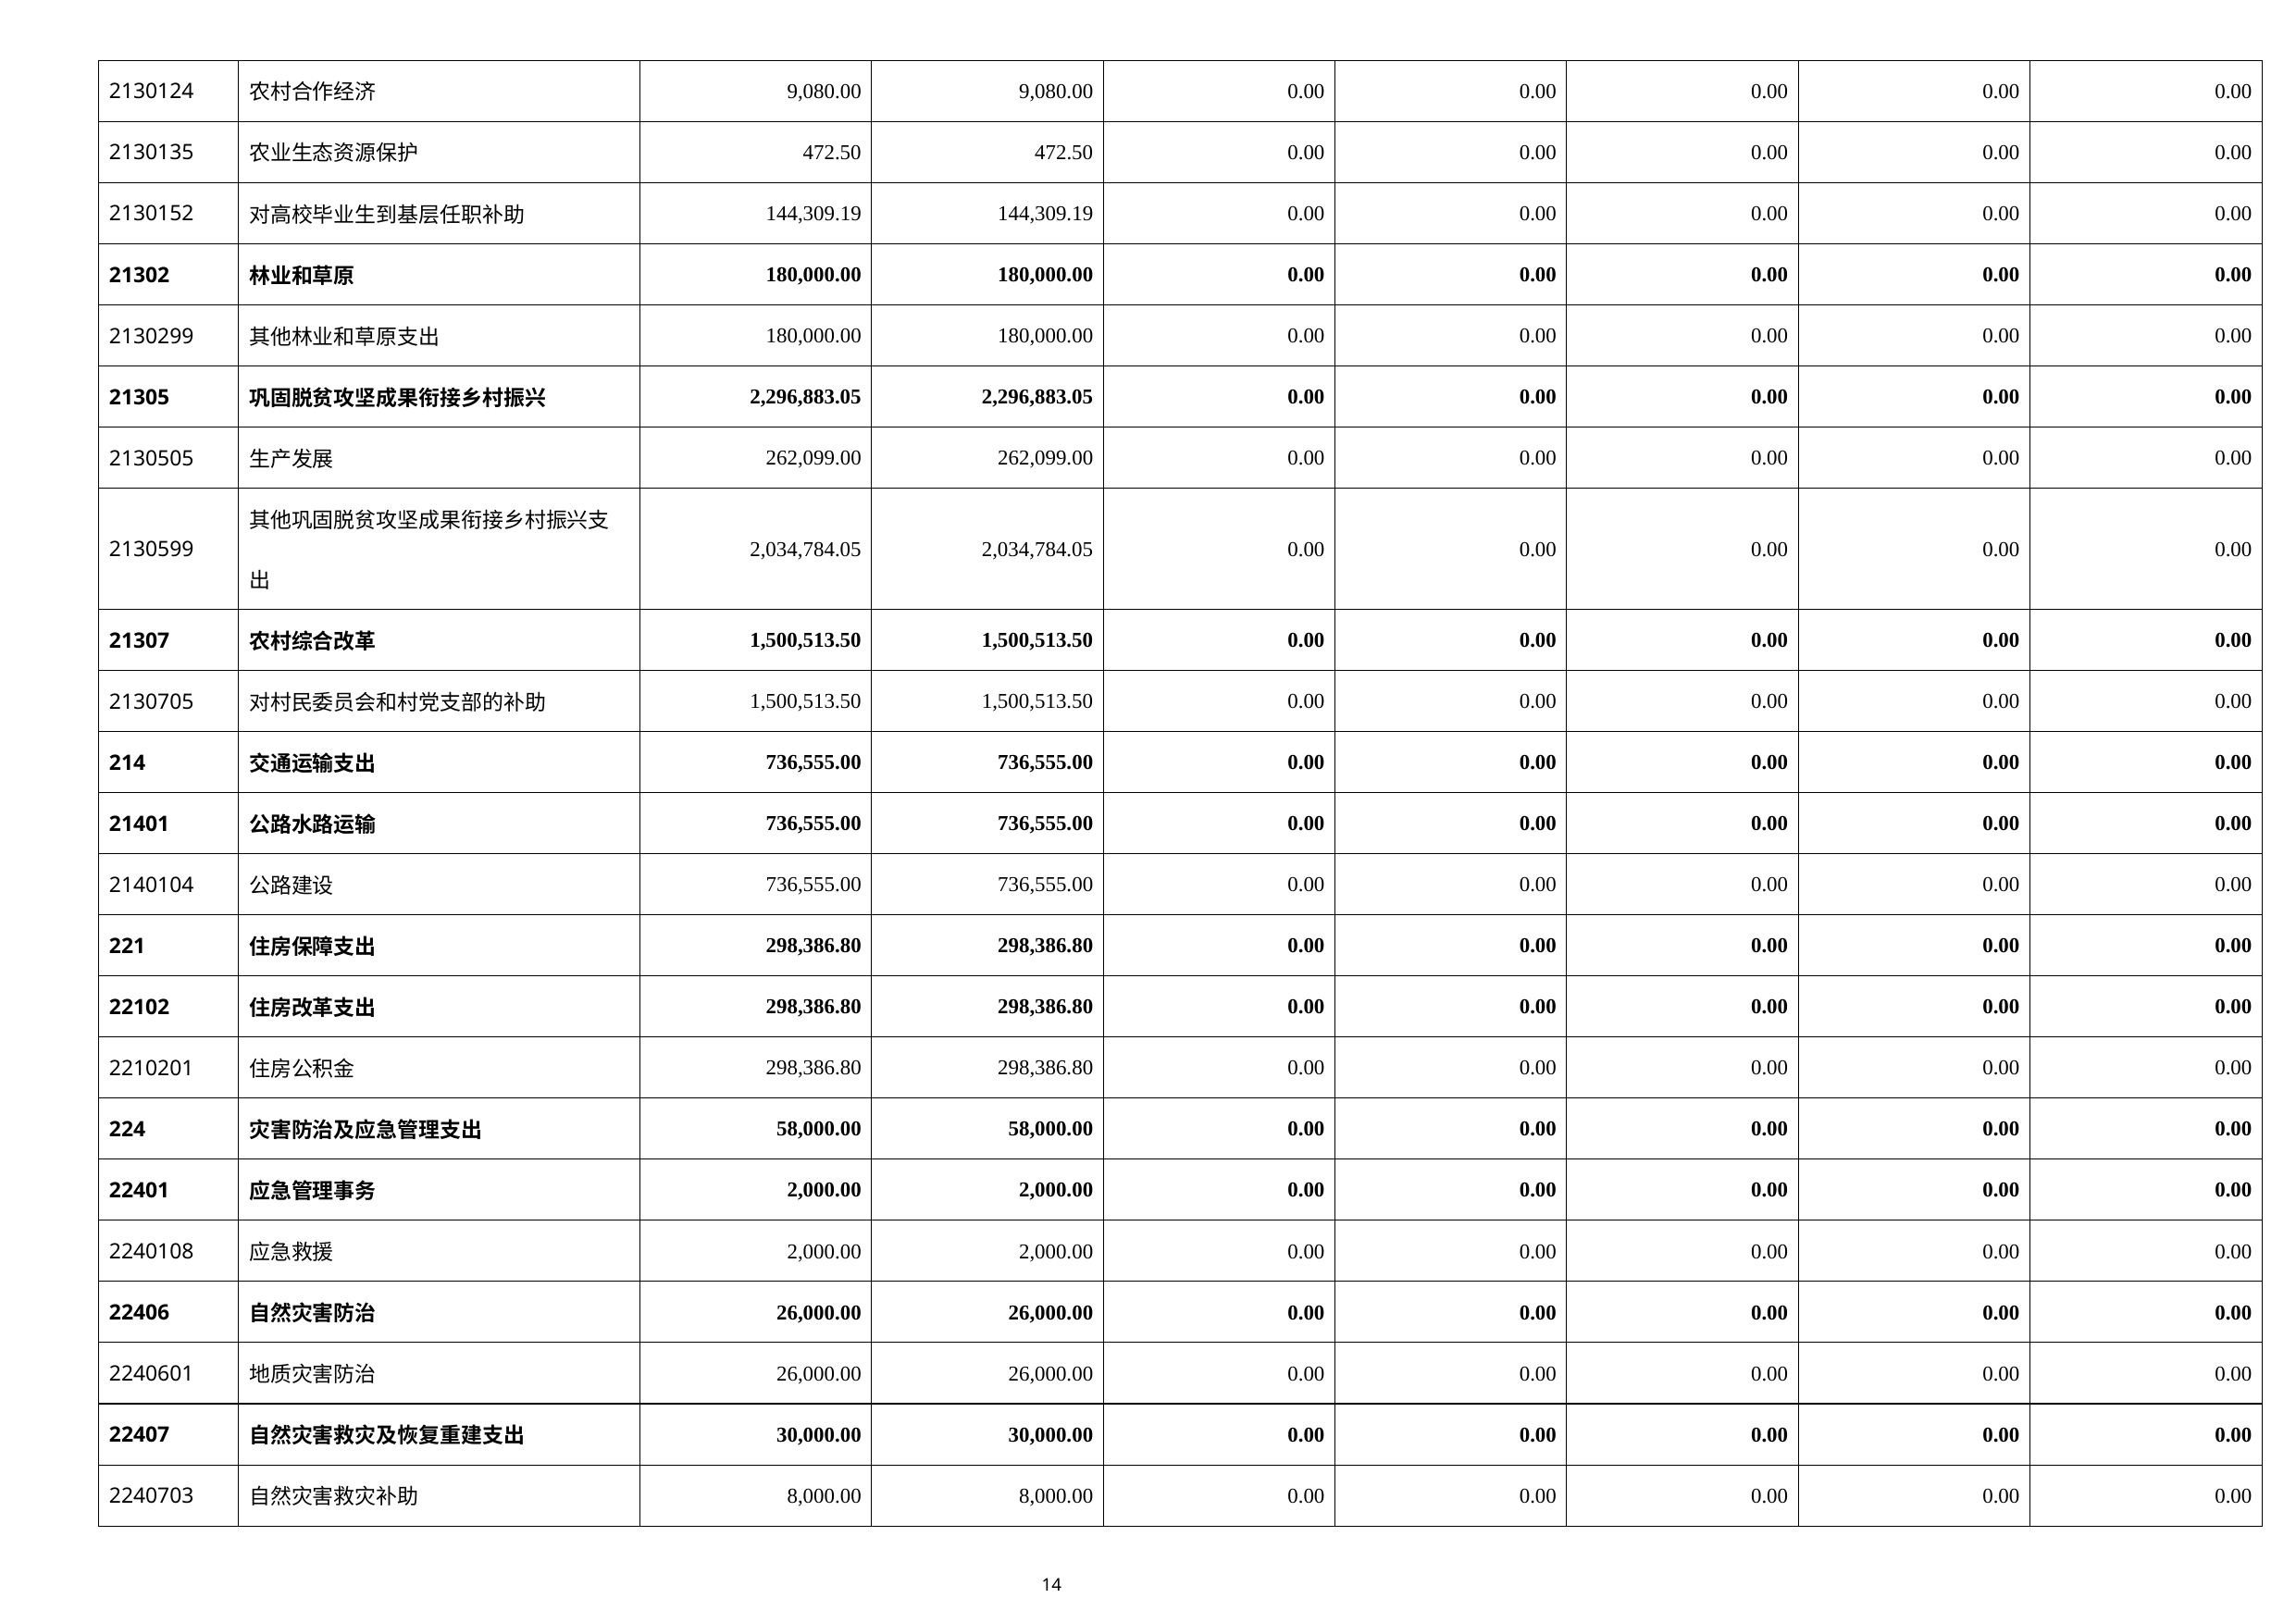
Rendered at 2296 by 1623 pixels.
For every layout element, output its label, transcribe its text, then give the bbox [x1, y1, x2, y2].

table_cell 0.00 [2030, 854, 2262, 914]
table_cell 对高校毕业生到基层任职补助 [239, 183, 639, 243]
table_cell 0.00 [1567, 915, 1798, 975]
table_cell 0.00 [1799, 305, 2029, 365]
table_cell 26,000.00 [640, 1343, 871, 1403]
table_cell 736,555.00 [872, 793, 1103, 853]
table_cell 0.00 [1335, 732, 1566, 792]
table_cell 26,000.00 [872, 1343, 1103, 1403]
table_cell 736,555.00 [640, 793, 871, 853]
table_cell 自然灾害防治 [239, 1282, 639, 1342]
table_cell 0.00 [2030, 305, 2262, 365]
table_cell 180,000.00 [640, 244, 871, 304]
table_cell 0.00 [1799, 1159, 2029, 1220]
table_cell 2210201 [99, 1037, 238, 1097]
table_cell 2140104 [99, 854, 238, 914]
table_cell 144,309.19 [640, 183, 871, 243]
table_cell 0.00 [2030, 610, 2262, 670]
table_cell 2130124 [99, 61, 238, 121]
table_cell 2,296,883.05 [872, 366, 1103, 427]
table_cell 0.00 [2030, 1037, 2262, 1097]
table_cell 21302 [99, 244, 238, 304]
table_cell 0.00 [1104, 61, 1334, 121]
table_cell 0.00 [1799, 366, 2029, 427]
table_cell 0.00 [1567, 366, 1798, 427]
table_cell 0.00 [1104, 122, 1334, 182]
table_cell 0.00 [1567, 61, 1798, 121]
table_cell 0.00 [1567, 976, 1798, 1036]
table_cell 0.00 [2030, 122, 2262, 182]
table_cell 2,000.00 [640, 1159, 871, 1220]
table_cell 26,000.00 [872, 1282, 1103, 1342]
table_cell 其他林业和草原支出 [239, 305, 639, 365]
table_cell 2130599 [99, 489, 238, 609]
table_cell 对村民委员会和村党支部的补助 [239, 671, 639, 731]
table_cell 0.00 [1335, 427, 1566, 488]
table_cell 180,000.00 [872, 305, 1103, 365]
table_cell 0.00 [1567, 1098, 1798, 1158]
table_cell 0.00 [1567, 489, 1798, 609]
table_cell 0.00 [1104, 915, 1334, 975]
table_cell 736,555.00 [872, 854, 1103, 914]
table_cell 214 [99, 732, 238, 792]
table_cell 0.00 [1104, 1282, 1334, 1342]
table_cell 0.00 [1104, 610, 1334, 670]
table_cell 农业生态资源保护 [239, 122, 639, 182]
table_cell 0.00 [1104, 1405, 1334, 1464]
table_cell 0.00 [1799, 244, 2029, 304]
table_cell 58,000.00 [872, 1098, 1103, 1158]
table_cell 2240601 [99, 1343, 238, 1403]
table_cell 0.00 [2030, 61, 2262, 121]
table_cell 2,034,784.05 [872, 489, 1103, 609]
table_cell 180,000.00 [640, 305, 871, 365]
table_cell 0.00 [2030, 489, 2262, 609]
table_cell 0.00 [1335, 610, 1566, 670]
table_cell 0.00 [1567, 183, 1798, 243]
table_cell 0.00 [1567, 854, 1798, 914]
table_cell 0.00 [1799, 183, 2029, 243]
table_cell 262,099.00 [640, 427, 871, 488]
table_cell 736,555.00 [640, 854, 871, 914]
table_cell 472.50 [872, 122, 1103, 182]
table_cell 0.00 [2030, 1098, 2262, 1158]
table_cell 公路建设 [239, 854, 639, 914]
table_cell 住房公积金 [239, 1037, 639, 1097]
table_cell 2,000.00 [872, 1159, 1103, 1220]
table_cell 180,000.00 [872, 244, 1103, 304]
table_cell 21305 [99, 366, 238, 427]
table_cell 8,000.00 [872, 1466, 1103, 1525]
table_cell 住房保障支出 [239, 915, 639, 975]
table_cell 0.00 [1567, 1159, 1798, 1220]
table_cell 0.00 [2030, 244, 2262, 304]
table_cell 0.00 [1104, 305, 1334, 365]
table_cell 地质灾害防治 [239, 1343, 639, 1403]
table_cell 298,386.80 [640, 915, 871, 975]
table_cell 0.00 [1335, 1037, 1566, 1097]
table_cell 0.00 [2030, 1405, 2262, 1464]
table_cell 生产发展 [239, 427, 639, 488]
table_cell 0.00 [1104, 489, 1334, 609]
table_cell 9,080.00 [872, 61, 1103, 121]
table_cell 1,500,513.50 [640, 671, 871, 731]
table_cell 0.00 [1567, 1037, 1798, 1097]
table_cell 0.00 [1335, 915, 1566, 975]
table_cell 巩固脱贫攻坚成果衔接乡村振兴 [239, 366, 639, 427]
table_cell 0.00 [1335, 793, 1566, 853]
table_cell 0.00 [1335, 1220, 1566, 1281]
table_cell 0.00 [1799, 793, 2029, 853]
table_cell 0.00 [1799, 915, 2029, 975]
table_cell 0.00 [1567, 1466, 1798, 1525]
table_cell 0.00 [1567, 1343, 1798, 1403]
table_cell 30,000.00 [640, 1405, 871, 1464]
table_cell 22102 [99, 976, 238, 1036]
table_cell 应急管理事务 [239, 1159, 639, 1220]
table_cell 0.00 [1799, 427, 2029, 488]
table_cell 0.00 [1335, 489, 1566, 609]
table_cell 298,386.80 [872, 1037, 1103, 1097]
table_cell 736,555.00 [872, 732, 1103, 792]
table_cell 0.00 [2030, 1343, 2262, 1403]
table_cell 应急救援 [239, 1220, 639, 1281]
table_cell 0.00 [1799, 732, 2029, 792]
table_cell 0.00 [2030, 976, 2262, 1036]
table_cell 0.00 [1799, 61, 2029, 121]
table_cell 灾害防治及应急管理支出 [239, 1098, 639, 1158]
table_cell 0.00 [2030, 1159, 2262, 1220]
table_cell 2130299 [99, 305, 238, 365]
table_cell 0.00 [1335, 1159, 1566, 1220]
table_cell 0.00 [2030, 915, 2262, 975]
table_cell 0.00 [1799, 1037, 2029, 1097]
table_cell 0.00 [1104, 732, 1334, 792]
table_cell 自然灾害救灾及恢复重建支出 [239, 1405, 639, 1464]
table_cell 298,386.80 [872, 915, 1103, 975]
table_cell 262,099.00 [872, 427, 1103, 488]
table_cell 0.00 [1799, 671, 2029, 731]
table_cell 0.00 [1335, 1466, 1566, 1525]
table_cell 2240703 [99, 1466, 238, 1525]
table_cell 0.00 [1567, 427, 1798, 488]
table_cell 144,309.19 [872, 183, 1103, 243]
table_cell 30,000.00 [872, 1405, 1103, 1464]
table_cell 0.00 [1335, 1098, 1566, 1158]
table_cell 农村合作经济 [239, 61, 639, 121]
table_cell 0.00 [1335, 976, 1566, 1036]
table_cell 0.00 [1335, 305, 1566, 365]
table_cell 0.00 [1104, 976, 1334, 1036]
table_cell 0.00 [1335, 61, 1566, 121]
table_cell 298,386.80 [640, 976, 871, 1036]
table_cell 0.00 [1567, 122, 1798, 182]
table_cell 1,500,513.50 [872, 610, 1103, 670]
table_cell 736,555.00 [640, 732, 871, 792]
table_cell 0.00 [1799, 1220, 2029, 1281]
table_cell 0.00 [1567, 1220, 1798, 1281]
table_cell 0.00 [1799, 854, 2029, 914]
table_cell 0.00 [1335, 122, 1566, 182]
table_cell 2240108 [99, 1220, 238, 1281]
table_cell 0.00 [2030, 793, 2262, 853]
table_cell 0.00 [1104, 183, 1334, 243]
table_cell 58,000.00 [640, 1098, 871, 1158]
table_cell 0.00 [1104, 1098, 1334, 1158]
table_cell 2,034,784.05 [640, 489, 871, 609]
table_cell 0.00 [1104, 793, 1334, 853]
table_cell 0.00 [2030, 183, 2262, 243]
table_cell 9,080.00 [640, 61, 871, 121]
table_cell 0.00 [1104, 1037, 1334, 1097]
table_cell 0.00 [1335, 854, 1566, 914]
table_cell 0.00 [1567, 1405, 1798, 1464]
table_cell 22406 [99, 1282, 238, 1342]
table_cell 22401 [99, 1159, 238, 1220]
table_cell 2130505 [99, 427, 238, 488]
table_cell 1,500,513.50 [640, 610, 871, 670]
table_cell 0.00 [1799, 1466, 2029, 1525]
table_cell 0.00 [1799, 1098, 2029, 1158]
table_cell 0.00 [1799, 610, 2029, 670]
table_cell 自然灾害救灾补助 [239, 1466, 639, 1525]
table_cell 0.00 [1104, 1343, 1334, 1403]
table_cell 0.00 [1567, 1282, 1798, 1342]
table_cell 公路水路运输 [239, 793, 639, 853]
table_cell 0.00 [1104, 427, 1334, 488]
table_cell 2,296,883.05 [640, 366, 871, 427]
table_cell 交通运输支出 [239, 732, 639, 792]
table_cell 0.00 [1335, 1282, 1566, 1342]
table_cell 0.00 [1104, 854, 1334, 914]
table_cell 21401 [99, 793, 238, 853]
table_cell 0.00 [1567, 732, 1798, 792]
table_cell 0.00 [1104, 1159, 1334, 1220]
table_cell 0.00 [1104, 244, 1334, 304]
table_cell 0.00 [1335, 1343, 1566, 1403]
table_cell 0.00 [2030, 1282, 2262, 1342]
table_cell 0.00 [1799, 489, 2029, 609]
table_cell 224 [99, 1098, 238, 1158]
table_cell 2,000.00 [640, 1220, 871, 1281]
table_cell 0.00 [1799, 1343, 2029, 1403]
table_cell 2130705 [99, 671, 238, 731]
table_cell 林业和草原 [239, 244, 639, 304]
table_cell 0.00 [1567, 244, 1798, 304]
table_cell 0.00 [1799, 122, 2029, 182]
table_cell 0.00 [1104, 671, 1334, 731]
table_cell 0.00 [1335, 244, 1566, 304]
table_cell 26,000.00 [640, 1282, 871, 1342]
table_cell 0.00 [1567, 305, 1798, 365]
table_cell 2,000.00 [872, 1220, 1103, 1281]
table_cell 1,500,513.50 [872, 671, 1103, 731]
table_cell 0.00 [1799, 976, 2029, 1036]
table_cell 0.00 [1799, 1282, 2029, 1342]
table_cell 0.00 [1104, 1466, 1334, 1525]
table_cell 298,386.80 [640, 1037, 871, 1097]
table_cell 298,386.80 [872, 976, 1103, 1036]
table_cell 8,000.00 [640, 1466, 871, 1525]
table_cell 0.00 [2030, 366, 2262, 427]
table_cell 0.00 [1335, 366, 1566, 427]
table_cell 22407 [99, 1405, 238, 1464]
table_cell 0.00 [2030, 427, 2262, 488]
table_cell 21307 [99, 610, 238, 670]
table_cell 0.00 [1335, 183, 1566, 243]
table_cell 2130135 [99, 122, 238, 182]
table_cell 0.00 [1335, 1405, 1566, 1464]
table_cell 0.00 [1799, 1405, 2029, 1464]
table_cell 2130152 [99, 183, 238, 243]
table_cell 农村综合改革 [239, 610, 639, 670]
table_cell 0.00 [1104, 1220, 1334, 1281]
table_cell 0.00 [1335, 671, 1566, 731]
table_cell 0.00 [1567, 793, 1798, 853]
table_cell 0.00 [1104, 366, 1334, 427]
table_cell 0.00 [2030, 732, 2262, 792]
table_cell 住房改革支出 [239, 976, 639, 1036]
table_cell 0.00 [1567, 610, 1798, 670]
table_cell 472.50 [640, 122, 871, 182]
table_cell 0.00 [2030, 671, 2262, 731]
table_cell 0.00 [2030, 1220, 2262, 1281]
table_cell 0.00 [2030, 1466, 2262, 1525]
table_cell 0.00 [1567, 671, 1798, 731]
table_cell 其他巩固脱贫攻坚成果衔接乡村振兴支出 [239, 489, 639, 609]
table_cell 221 [99, 915, 238, 975]
